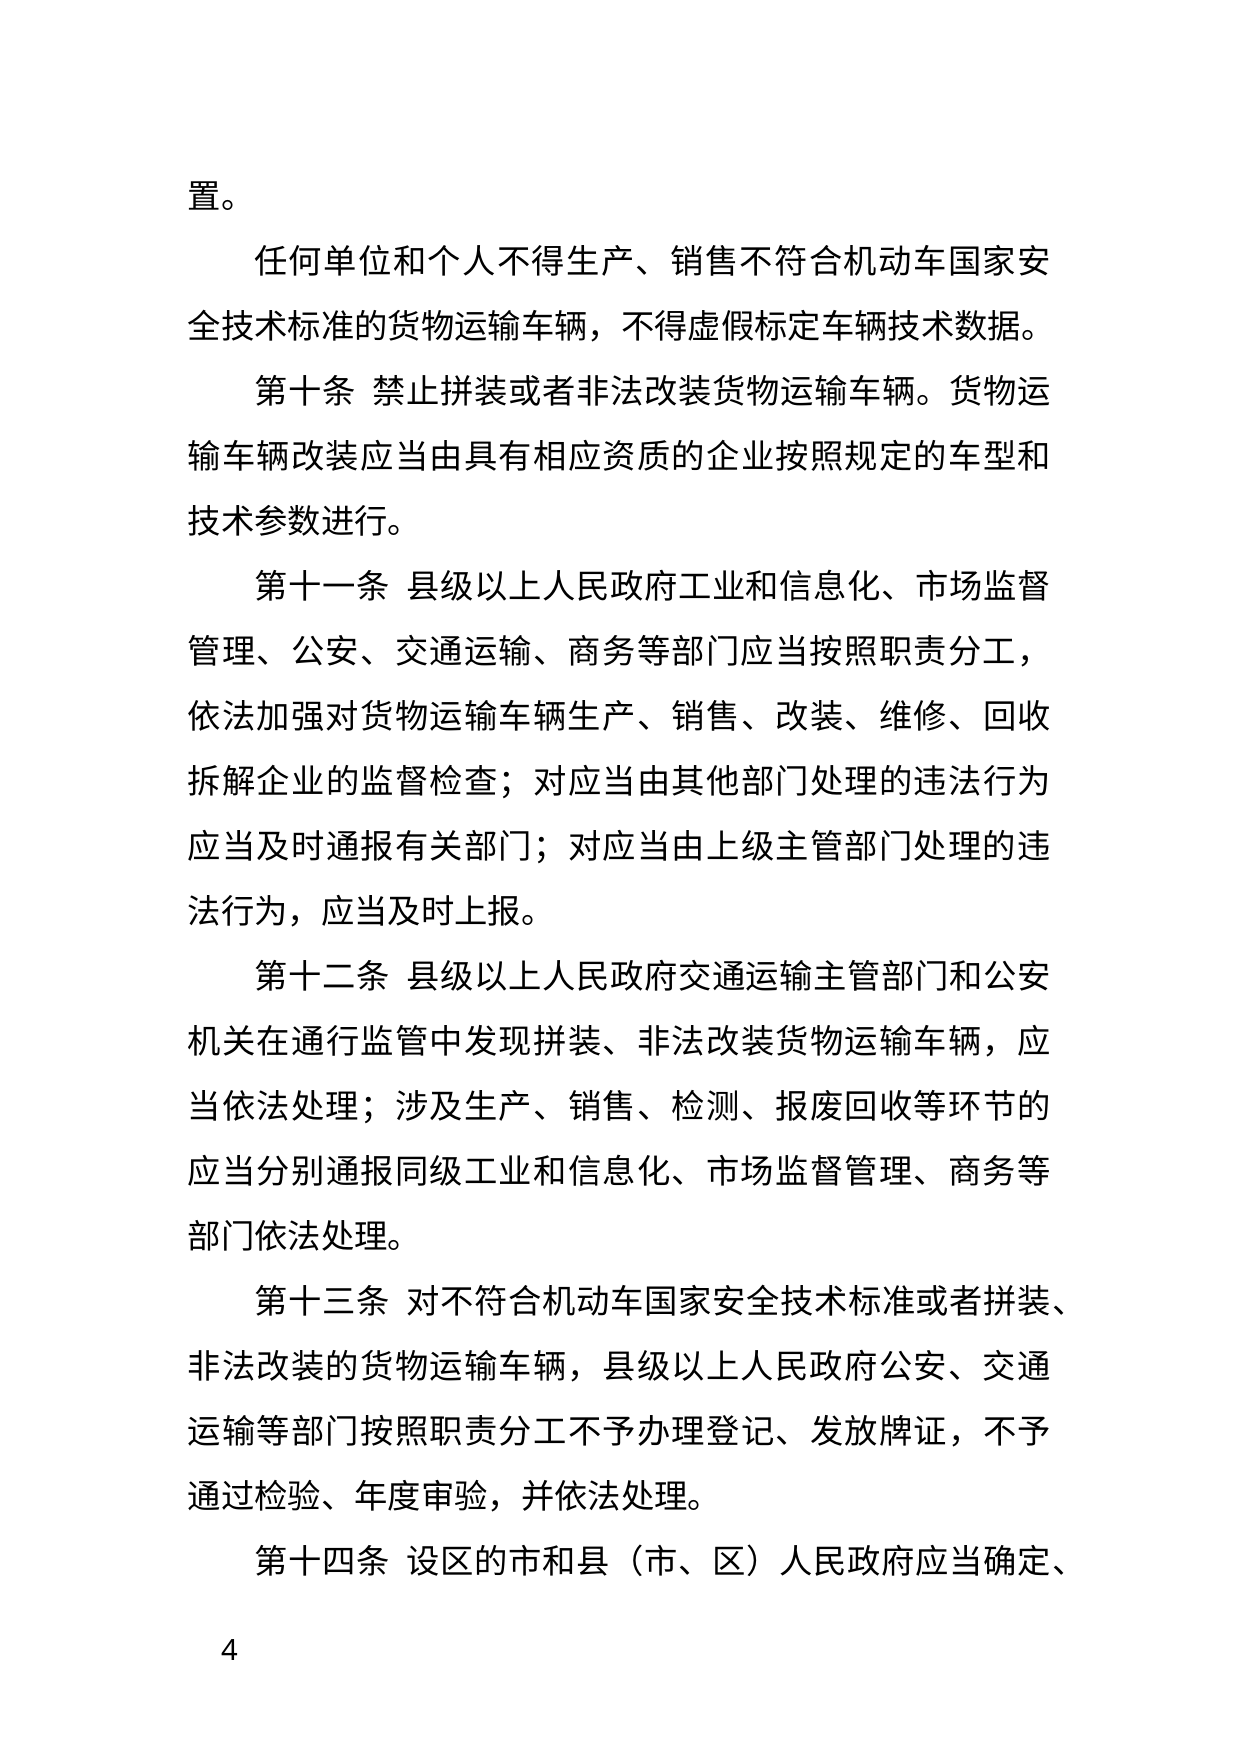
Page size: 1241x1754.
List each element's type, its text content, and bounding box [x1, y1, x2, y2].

text 第十条 禁止拼装或者非法改装货物运输车辆。货物运输车辆改装应当由具有相应资质的企业按照规定的车型和技术参数进行。 [187, 357, 1053, 552]
text 第十一条 县级以上人民政府工业和信息化、市场监督管理、公安、交通运输、商务等部门应当按照职责分工，依法加强对货物运输车辆生产、销售、改装、维修、回收拆解企业的监督检查；对应当由其他部门处理的违法行为，应当及时通报有关部门；对应当由上级主管部门处理的违法行为，应当及时上报。 [187, 552, 1053, 942]
text 第十二条 县级以上人民政府交通运输主管部门和公安机关在通行监管中发现拼装、非法改装货物运输车辆，应当依法处理；涉及生产、销售、检测、报废回收等环节的，应当分别通报同级工业和信息化、市场监督管理、商务等部门依法处理。 [187, 942, 1053, 1267]
text 任何单位和个人不得生产、销售不符合机动车国家安全技术标准的货物运输车辆，不得虚假标定车辆技术数据。 [187, 227, 1053, 357]
text 第十三条 对不符合机动车国家安全技术标准或者拼装、非法改装的货物运输车辆，县级以上人民政府公安、交通运输等部门按照职责分工不予办理登记、发放牌证，不予通过检验、年度审验，并依法处理。 [187, 1267, 1053, 1527]
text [187, 162, 1053, 227]
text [187, 1527, 1053, 1592]
